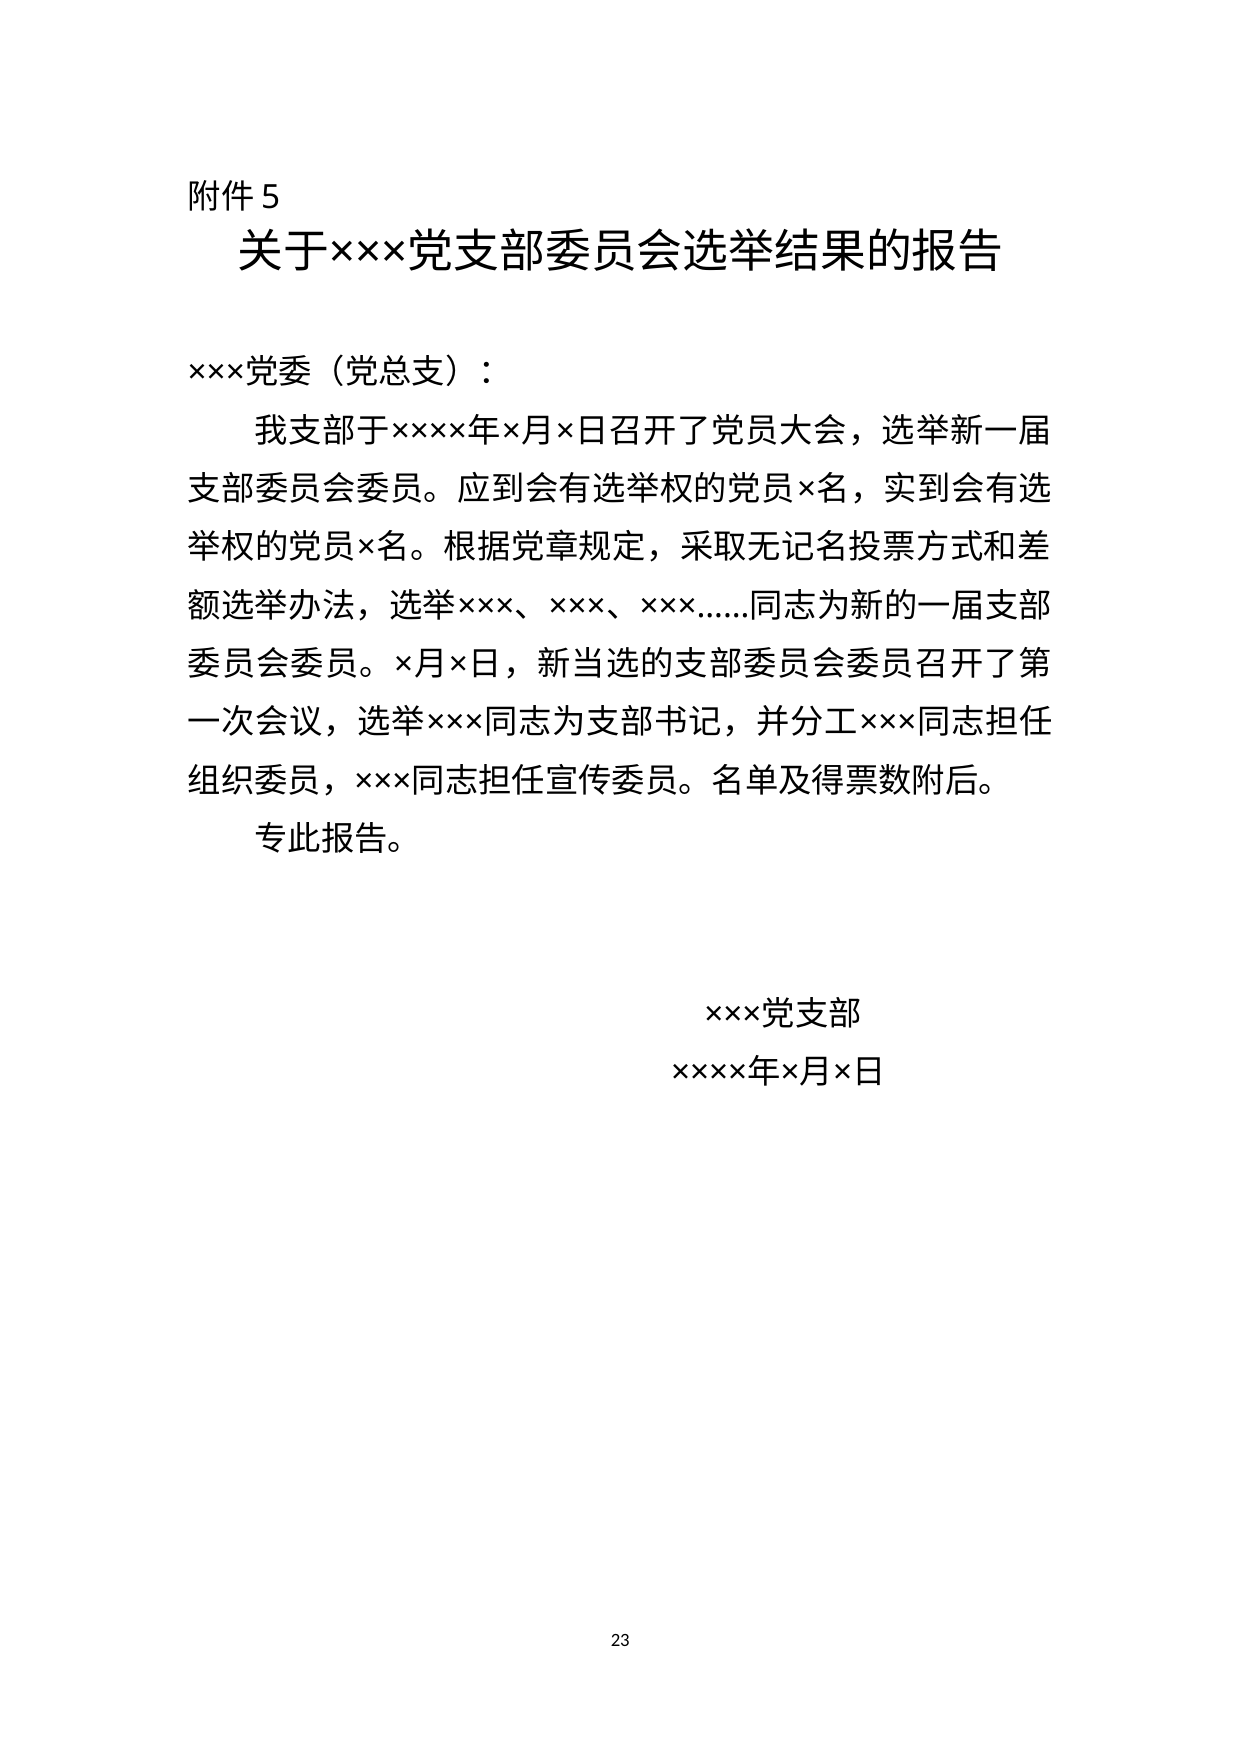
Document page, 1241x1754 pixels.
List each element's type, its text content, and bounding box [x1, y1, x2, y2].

text 专此报告。 [187, 804, 1053, 862]
text 关于×××党支部委员会选举结果的报告 [187, 220, 1053, 279]
text 我支部于××××年×月×日召开了党员大会，选举新一届支部委员会委员。应到会有选举权的党员×名，实到会有选举权的党员×名。根据党章规定，采取无记名投票方式和差额选举办法，选举×××、×××、×××……同志为新的一届支部委员会委员。×月×日，新当选的支部委员会委员召开了第一次会议，选举×××同志为支部书记，并分工×××同志担任组织委员，×××同志担任宣传委员。名单及得票数附后。 [187, 395, 1053, 804]
text ××××年×月×日 [187, 1037, 1053, 1095]
text ×××党委（党总支）： [187, 337, 1053, 395]
text ×××党支部 [187, 979, 1053, 1037]
text 附件5 [187, 162, 1053, 220]
